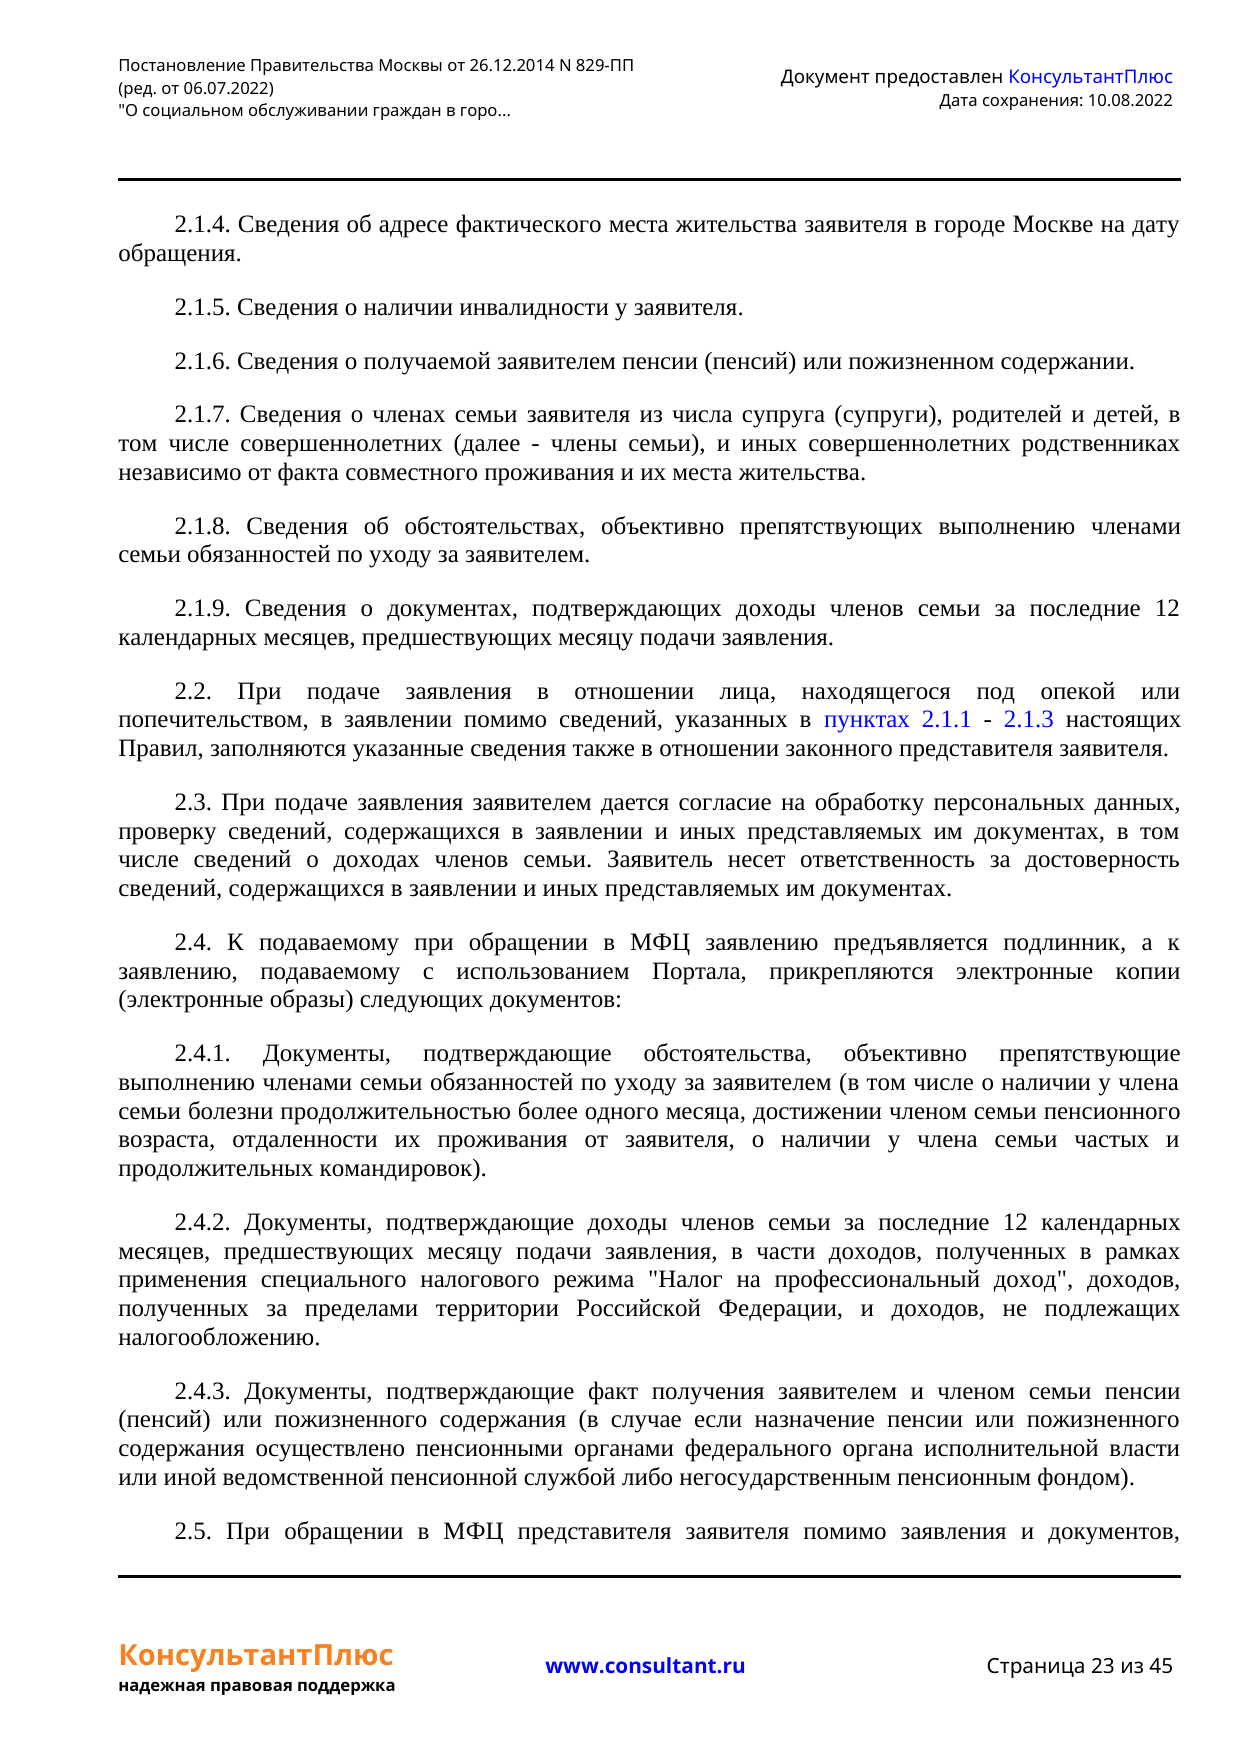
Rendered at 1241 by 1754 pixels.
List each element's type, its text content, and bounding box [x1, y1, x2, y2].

text 2.4.1. Документы, подтверждающие обстоятельства, объективно препятствующие выполнению членами семьи обязанностей по уходу за заявителем (в том числе о наличии у члена семьи болезни продолжительностью более одного месяца, достижении членом семьи пенсионного возраста, отдаленности их проживания от заявителя, о наличии у члена семьи частых и продолжительных командировок). [118, 1038, 1181, 1182]
text 2.1.5. Сведения о наличии инвалидности у заявителя. [118, 292, 1181, 321]
text 2.3. При подаче заявления заявителем дается согласие на обработку персональных данных, проверку сведений, содержащихся в заявлении и иных представляемых им документах, в том числе сведений о доходах членов семьи. Заявитель несет ответственность за достоверность сведений, содержащихся в заявлении и иных представляемых им документах. [118, 787, 1181, 902]
text 2.4.2. Документы, подтверждающие доходы членов семьи за последние 12 календарных месяцев, предшествующих месяцу подачи заявления, в части доходов, полученных в рамках применения специального налогового режима "Налог на профессиональный доход", доходов, полученных за пределами территории Российской Федерации, и доходов, не подлежащих налогообложению. [118, 1207, 1181, 1351]
text 2.2. При подаче заявления в отношении лица, находящегося под опекой или попечительством, в заявлении помимо сведений, указанных в пунктах 2.1.1 - 2.1.3 настоящих Правил, заполняются указанные сведения также в отношении законного представителя заявителя. [118, 676, 1181, 762]
text 2.4. К подаваемому при обращении в МФЦ заявлению предъявляется подлинник, а к заявлению, подаваемому с использованием Портала, прикрепляются электронные копии (электронные образы) следующих документов: [118, 927, 1181, 1013]
text 2.1.7. Сведения о членах семьи заявителя из числа супруга (супруги), родителей и детей, в том числе совершеннолетних (далее - члены семьи), и иных совершеннолетних родственниках независимо от факта совместного проживания и их места жительства. [118, 399, 1181, 486]
text 2.1.4. Сведения об адресе фактического места жительства заявителя в городе Москве на дату обращения. [118, 209, 1181, 267]
text 2.1.8. Сведения об обстоятельствах, объективно препятствующих выполнению членами семьи обязанностей по уходу за заявителем. [118, 511, 1181, 568]
text 2.4.3. Документы, подтверждающие факт получения заявителем и членом семьи пенсии (пенсий) или пожизненного содержания (в случае если назначение пенсии или пожизненного содержания осуществлено пенсионными органами федерального органа исполнительной власти или иной ведомственной пенсионной службой либо негосударственным пенсионным фондом). [118, 1376, 1181, 1491]
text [118, 1516, 1181, 1544]
text 2.1.9. Сведения о документах, подтверждающих доходы членов семьи за последние 12 календарных месяцев, предшествующих месяцу подачи заявления. [118, 593, 1181, 651]
text 2.1.6. Сведения о получаемой заявителем пенсии (пенсий) или пожизненном содержании. [118, 346, 1181, 374]
